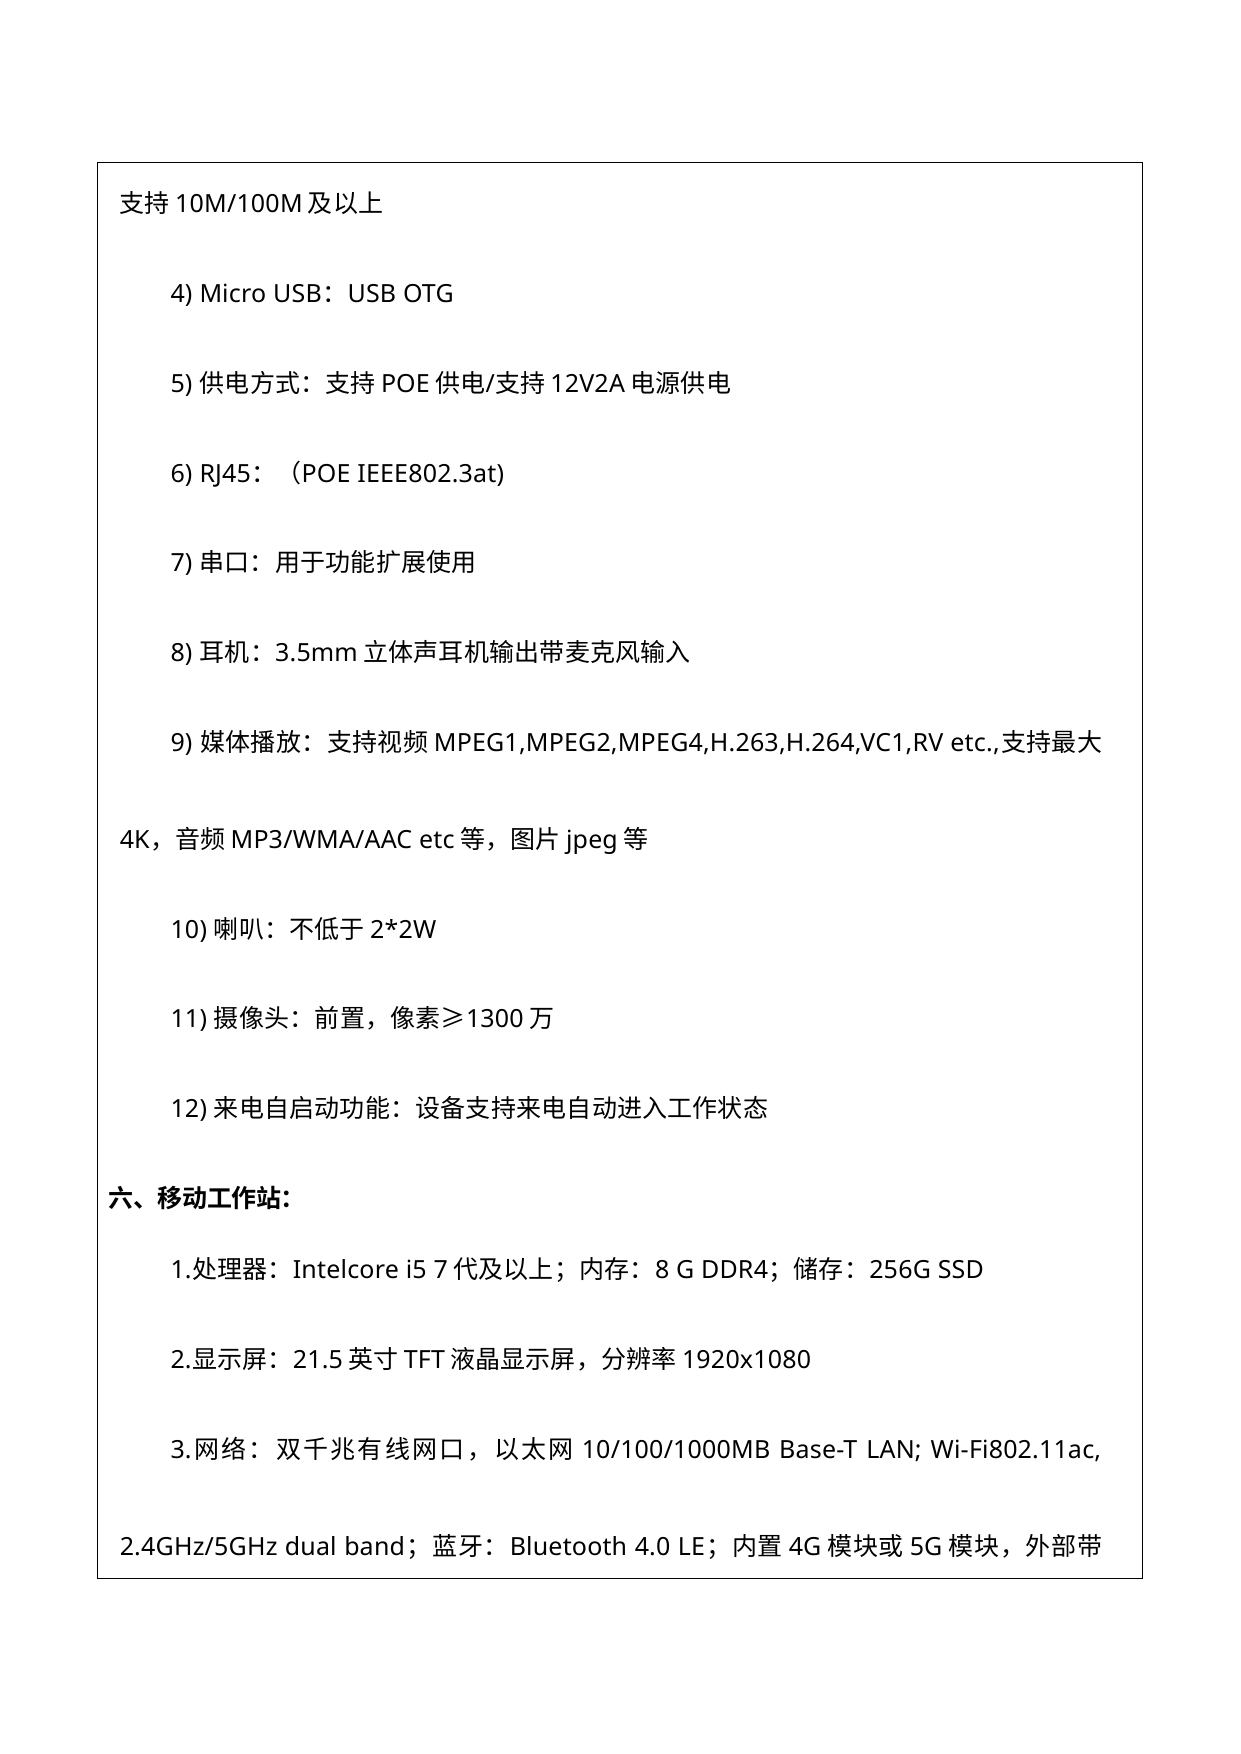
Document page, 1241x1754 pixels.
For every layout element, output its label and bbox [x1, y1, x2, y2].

table_cell [98, 163, 1142, 1577]
